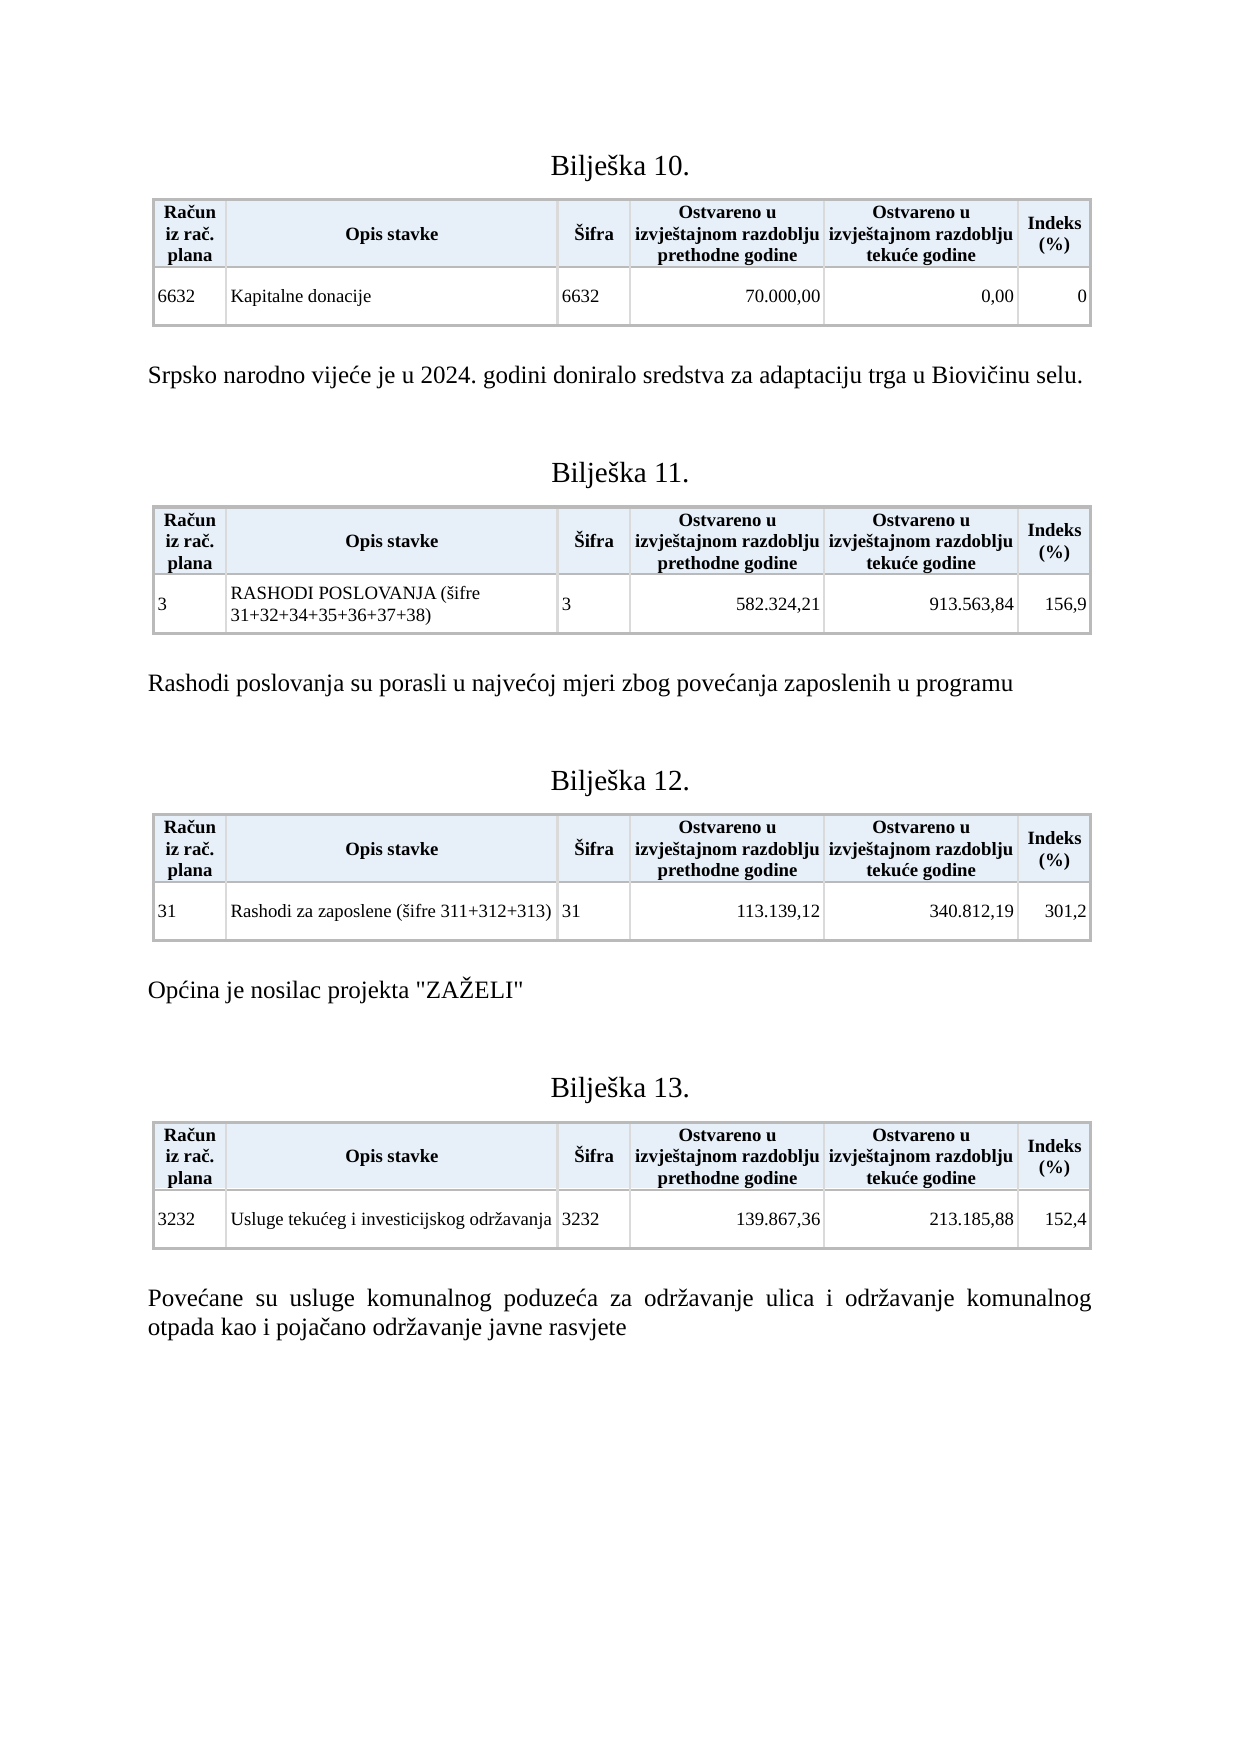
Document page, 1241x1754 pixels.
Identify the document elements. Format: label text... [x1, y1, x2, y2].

table_header Opis stavke [227, 201, 556, 266]
table_cell 3 [559, 575, 629, 632]
table_cell 3232 [155, 1191, 225, 1247]
text Bilješka 13. [148, 1070, 1093, 1104]
table_header Indeks (%) [1019, 816, 1089, 881]
text Općina je nosilac projekta "ZAŽELI" [148, 975, 1093, 1004]
table_header Račun iz rač. plana [155, 1124, 225, 1188]
table_cell Usluge tekućeg i investicijskog održavanja [227, 1191, 556, 1247]
table_header Ostvareno u izvještajnom razdoblju prethodne godine [631, 201, 823, 266]
table_cell 340.812,19 [825, 883, 1017, 939]
table_header Šifra [559, 1124, 629, 1188]
table_header Ostvareno u izvještajnom razdoblju prethodne godine [631, 816, 823, 881]
table_cell 139.867,36 [631, 1191, 823, 1247]
table_header Račun iz rač. plana [155, 509, 225, 573]
table_header Ostvareno u izvještajnom razdoblju prethodne godine [631, 509, 823, 573]
table_cell 0 [1019, 268, 1089, 324]
table_cell 6632 [155, 268, 225, 324]
table_cell 582.324,21 [631, 575, 823, 632]
table_cell 70.000,00 [631, 268, 823, 324]
table_header Šifra [559, 816, 629, 881]
table_header Opis stavke [227, 509, 556, 573]
table_cell 0,00 [825, 268, 1017, 324]
table_header Indeks (%) [1019, 1124, 1089, 1188]
table_header Šifra [559, 509, 629, 573]
table_cell 213.185,88 [825, 1191, 1017, 1247]
table_header Ostvareno u izvještajnom razdoblju prethodne godine [631, 1124, 823, 1188]
table_cell 31 [559, 883, 629, 939]
table_header Šifra [559, 201, 629, 266]
table_cell 6632 [559, 268, 629, 324]
text Bilješka 12. [148, 763, 1093, 796]
text Srpsko narodno vijeće je u 2024. godini doniralo sredstva za adaptaciju trga u Biovičinu selu. [148, 360, 1093, 389]
table_header Račun iz rač. plana [155, 201, 225, 266]
table_header Ostvareno u izvještajnom razdoblju tekuće godine [825, 816, 1017, 881]
table_cell 156,9 [1019, 575, 1089, 632]
table_cell 3232 [559, 1191, 629, 1247]
table_cell 913.563,84 [825, 575, 1017, 632]
table_header Ostvareno u izvještajnom razdoblju tekuće godine [825, 1124, 1017, 1188]
table_header Ostvareno u izvještajnom razdoblju tekuće godine [825, 201, 1017, 266]
table_header Opis stavke [227, 1124, 556, 1188]
text Rashodi poslovanja su porasli u najvećoj mjeri zbog povećanja zaposlenih u programu [148, 668, 1093, 696]
table_header Indeks (%) [1019, 509, 1089, 573]
table_header Račun iz rač. plana [155, 816, 225, 881]
table_cell 113.139,12 [631, 883, 823, 939]
table_cell Rashodi za zaposlene (šifre 311+312+313) [227, 883, 556, 939]
table_cell 152,4 [1019, 1191, 1089, 1247]
table_cell RASHODI POSLOVANJA (šifre 31+32+34+35+36+37+38) [227, 575, 556, 632]
text Povećane su usluge komunalnog poduzeća za održavanje ulica i održavanje komunalnog otpada kao i pojačano održavanje javne rasvjete [148, 1283, 1093, 1340]
table_cell 301,2 [1019, 883, 1089, 939]
table_cell 31 [155, 883, 225, 939]
table_header Indeks (%) [1019, 201, 1089, 266]
text Bilješka 11. [148, 455, 1093, 489]
table_cell Kapitalne donacije [227, 268, 556, 324]
table_cell 3 [155, 575, 225, 632]
text Bilješka 10. [148, 148, 1093, 181]
table_header Opis stavke [227, 816, 556, 881]
table_header Ostvareno u izvještajnom razdoblju tekuće godine [825, 509, 1017, 573]
